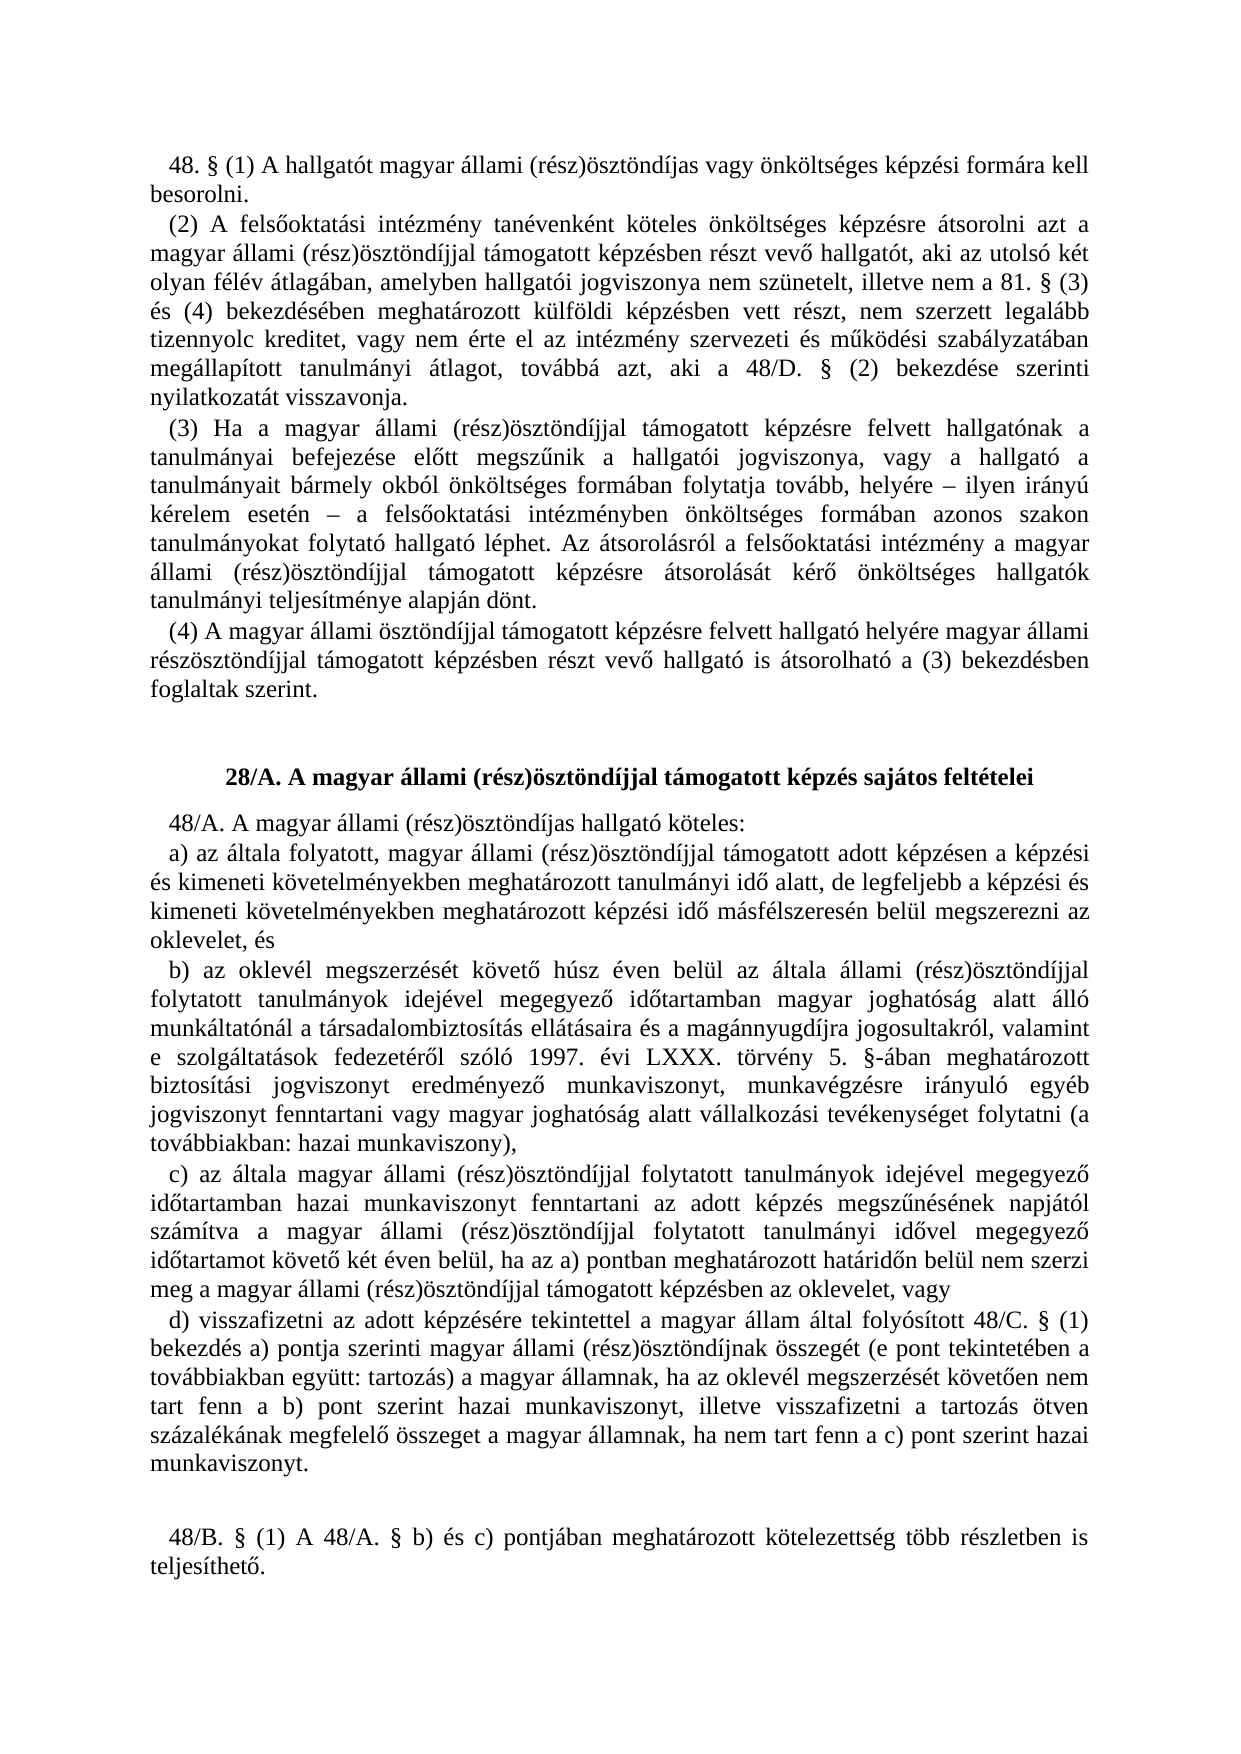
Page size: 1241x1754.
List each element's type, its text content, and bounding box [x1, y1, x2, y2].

text a) az általa folyatott, magyar állami (rész)ösztöndíjjal támogatott adott képzésen a képzési és kimeneti követelményekben meghatározott tanulmányi idő alatt, de legfeljebb a képzési és kimeneti követelményekben meghatározott képzési idő másfélszeresén belül megszerezni az oklevelet, és [127, 838, 1113, 953]
text (2) A felsőoktatási intézmény tanévenként köteles önköltséges képzésre átsorolni azt a magyar állami (rész)ösztöndíjjal támogatott képzésben részt vevő hallgatót, aki az utolsó két olyan félév átlagában, amelyben hallgatói jogviszonya nem szünetelt, illetve nem a 81. § (3) és (4) bekezdésében meghatározott külföldi képzésben vett részt, nem szerzett legalább tizennyolc kreditet, vagy nem érte el az intézmény szervezeti és működési szabályzatában megállapított tanulmányi átlagot, továbbá azt, aki a 48/D. § (2) bekezdése szerinti nyilatkozatát visszavonja. [127, 209, 1113, 411]
text b) az oklevél megszerzését követő húsz éven belül az általa állami (rész)ösztöndíjjal folytatott tanulmányok idejével megegyező időtartamban magyar joghatóság alatt álló munkáltatónál a társadalombiztosítás ellátásaira és a magánnyugdíjra jogosultakról, valamint e szolgáltatások fedezetéről szóló 1997. évi LXXX. törvény 5. §-ában meghatározott biztosítási jogviszonyt eredményező munkaviszonyt, munkavégzésre irányuló egyéb jogviszonyt fenntartani vagy magyar joghatóság alatt vállalkozási tevékenységet folytatni (a továbbiakban: hazai munkaviszony), [127, 956, 1113, 1157]
text 28/A. A magyar állami (rész)ösztöndíjjal támogatott képzés sajátos feltételei [127, 762, 1113, 791]
text c) az általa magyar állami (rész)ösztöndíjjal folytatott tanulmányok idejével megegyező időtartamban hazai munkaviszonyt fenntartani az adott képzés megszűnésének napjától számítva a magyar állami (rész)ösztöndíjjal folytatott tanulmányi idővel megegyező időtartamot követő két éven belül, ha az a) pontban meghatározott határidőn belül nem szerzi meg a magyar állami (rész)ösztöndíjjal támogatott képzésben az oklevelet, vagy [127, 1159, 1113, 1303]
text (3) Ha a magyar állami (rész)ösztöndíjjal támogatott képzésre felvett hallgatónak a tanulmányai befejezése előtt megszűnik a hallgatói jogviszonya, vagy a hallgató a tanulmányait bármely okból önköltséges formában folytatja tovább, helyére – ilyen irányú kérelem esetén – a felsőoktatási intézményben önköltséges formában azonos szakon tanulmányokat folytató hallgató léphet. Az átsorolásról a felsőoktatási intézmény a magyar állami (rész)ösztöndíjjal támogatott képzésre átsorolását kérő önköltséges hallgatók tanulmányi teljesítménye alapján dönt. [127, 413, 1113, 614]
text (4) A magyar állami ösztöndíjjal támogatott képzésre felvett hallgató helyére magyar állami részösztöndíjjal támogatott képzésben részt vevő hallgató is átsorolható a (3) bekezdésben foglaltak szerint. [127, 616, 1113, 702]
text 48/A. A magyar állami (rész)ösztöndíjas hallgató köteles: [127, 808, 1113, 836]
text d) visszafizetni az adott képzésére tekintettel a magyar állam által folyósított 48/C. § (1) bekezdés a) pontja szerinti magyar állami (rész)ösztöndíjnak összegét (e pont tekintetében a továbbiakban együtt: tartozás) a magyar államnak, ha az oklevél megszerzését követően nem tart fenn a b) pont szerint hazai munkaviszonyt, illetve visszafizetni a tartozás ötven százalékának megfelelő összeget a magyar államnak, ha nem tart fenn a c) pont szerint hazai munkaviszonyt. [127, 1305, 1113, 1477]
text 48/B. § (1) A 48/A. § b) és c) pontjában meghatározott kötelezettség több részletben is teljesíthető. [127, 1522, 1113, 1580]
text 48. § (1) A hallgatót magyar állami (rész)ösztöndíjas vagy önköltséges képzési formára kell besorolni. [150, 150, 1090, 207]
